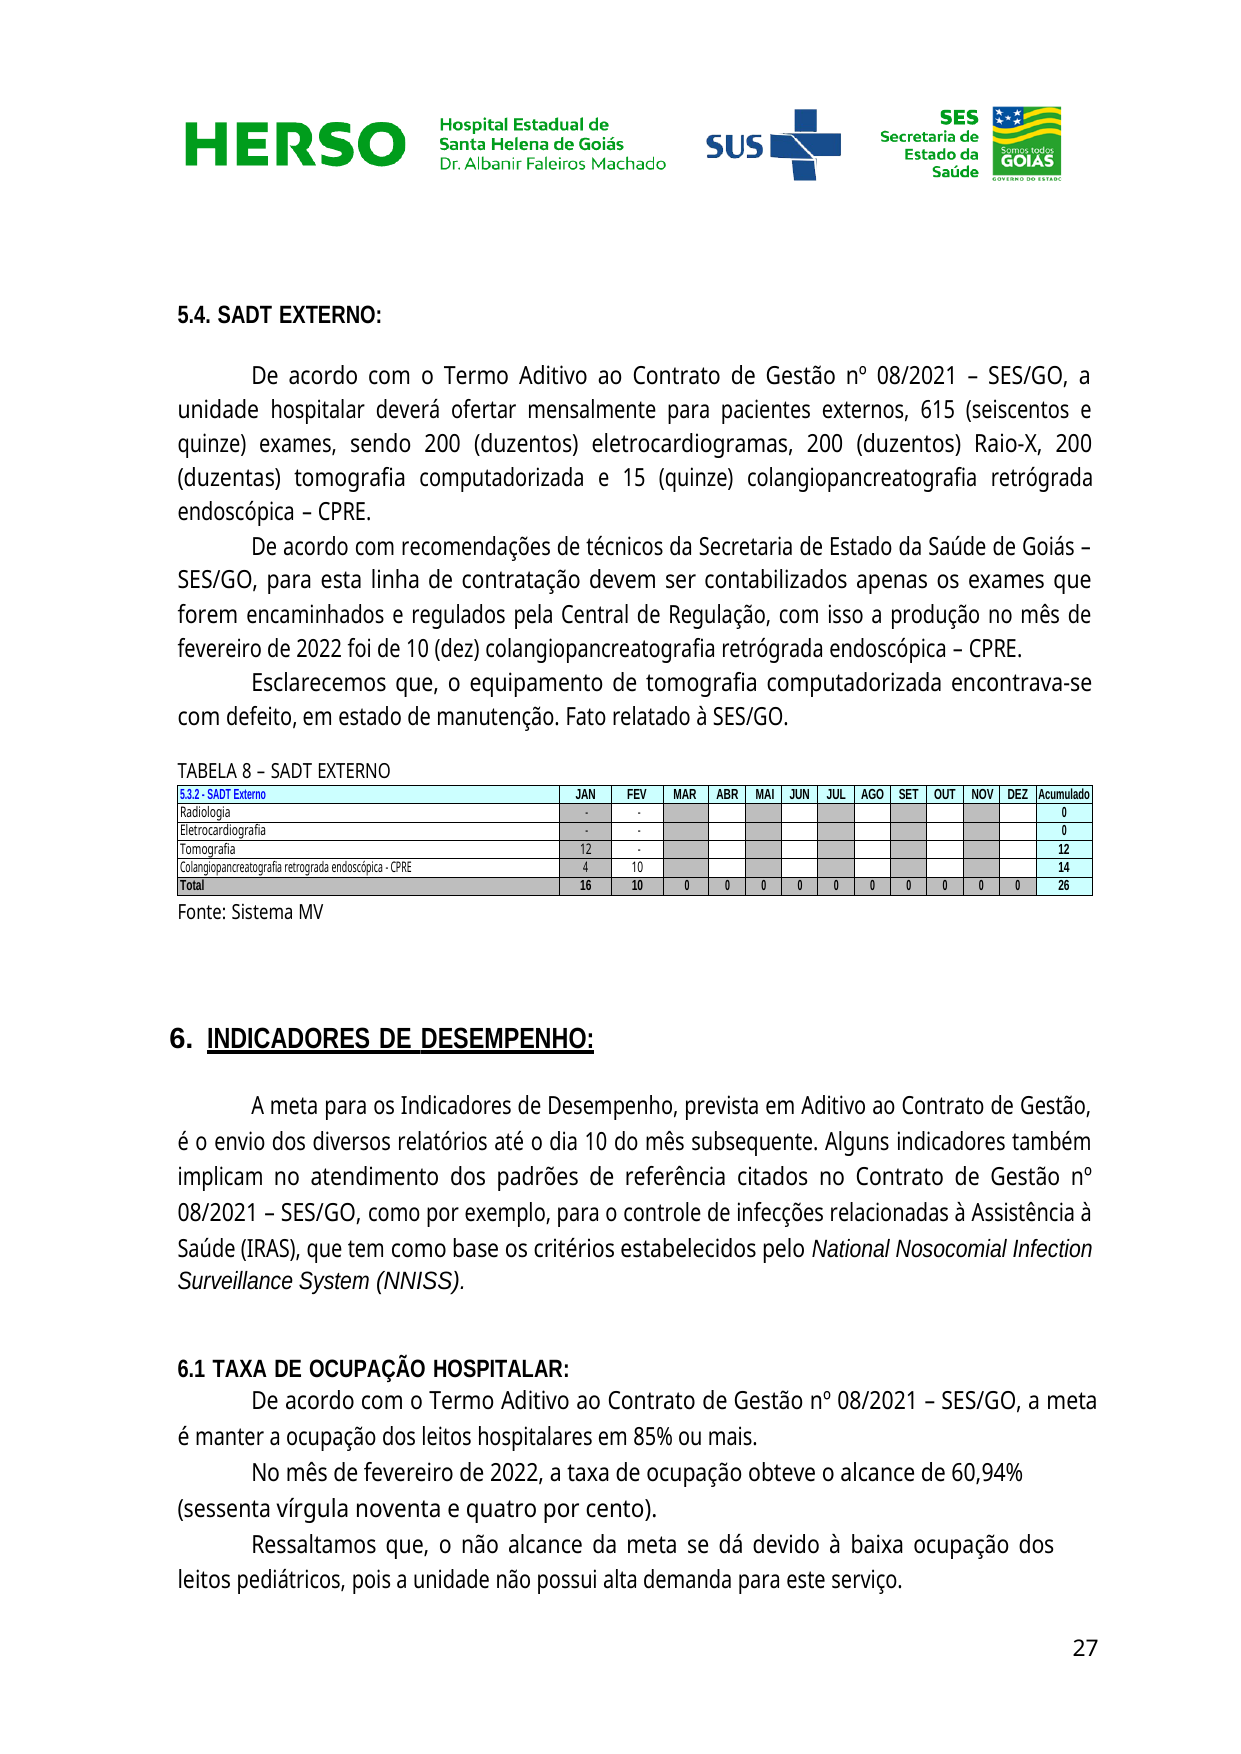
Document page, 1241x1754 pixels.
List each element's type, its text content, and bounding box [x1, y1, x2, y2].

table_cell [855, 841, 890, 858]
table_header ABR [709, 786, 745, 803]
table_cell [891, 859, 926, 877]
table_cell [746, 859, 781, 877]
table_cell [927, 841, 963, 858]
text Ressaltamos que, o não alcance da meta se dá devido à baixa ocupação dos leitos pediátricos, pois a unidade não possui alta demanda para este serviço. [177, 1526, 1105, 1596]
table_header NOV [964, 786, 999, 803]
table_header AGO [855, 786, 890, 803]
text No mês de fevereiro de 2022, a taxa de ocupação obteve o alcance de 60,94% (sessenta vírgula noventa e quatro por cento). [177, 1455, 1103, 1524]
table_cell [927, 823, 963, 840]
table_cell [746, 804, 781, 822]
table_cell [709, 804, 745, 822]
text De acordo com recomendações de técnicos da Secretaria de Estado da Saúde de Goiás – SES/GO, para esta linha de contratação devem ser contabilizados apenas os exames que forem encaminhados e regulados pela Central de Regulação, com isso a produção no mês de fevereiro de 2022 foi de 10 (dez) colangiopancreatografia retrógrada endoscópica – CPRE. [177, 528, 1093, 664]
table_cell [855, 823, 890, 840]
table_cell [1000, 804, 1036, 822]
table_cell 4 [560, 859, 611, 877]
table_cell [709, 823, 745, 840]
table_cell [927, 804, 963, 822]
table_cell - [612, 804, 663, 822]
table_cell Tomografia [178, 841, 559, 858]
text Fonte: Sistema MV [177, 897, 1105, 925]
table_cell [891, 804, 926, 822]
table_cell 14 [1037, 859, 1092, 877]
table_header DEZ [1000, 786, 1036, 803]
text De acordo com o Termo Aditivo ao Contrato de Gestão nº 08/2021 – SES/GO, a unidade hospitalar deverá ofertar mensalmente para pacientes externos, 615 (seiscentos e quinze) exames, sendo 200 (duzentos) eletrocardiogramas, 200 (duzentos) Raio-X, 200 (duzentas) tomografia computadorizada e 15 (quinze) colangiopancreatografia retrógrada endoscópica – CPRE. [177, 358, 1093, 528]
table_cell 16 [560, 878, 611, 895]
subtitle INDICADORES DE DESEMPENHO: [169, 1021, 1105, 1055]
table_header SET [891, 786, 926, 803]
table_cell [782, 804, 817, 822]
table_cell 0 [1037, 823, 1092, 840]
text Esclarecemos que, o equipamento de tomografia computadorizada encontrava-se com defeito, em estado de manutenção. Fato relatado à SES/GO. [177, 664, 1093, 732]
subtitle 6.1 TAXA DE OCUPAÇÃO HOSPITALAR: [177, 1354, 1105, 1383]
table_cell 0 [1037, 804, 1092, 822]
subtitle 5.4. SADT EXTERNO: [177, 300, 1105, 329]
table_cell 0 [927, 878, 963, 895]
table_cell [664, 804, 708, 822]
table_cell [818, 804, 854, 822]
table_cell 12 [560, 841, 611, 858]
table_cell 0 [664, 878, 708, 895]
table_cell 0 [964, 878, 999, 895]
table_cell [964, 859, 999, 877]
table_header FEV [612, 786, 663, 803]
table_cell [891, 841, 926, 858]
table_cell [664, 841, 708, 858]
table_cell [964, 804, 999, 822]
table_cell 0 [782, 878, 817, 895]
table_cell Colangiopancreatografia retrograda endoscópica - CPRE [178, 859, 559, 877]
table_header MAI [746, 786, 781, 803]
table_header JUN [782, 786, 817, 803]
table_cell [818, 859, 854, 877]
text A meta para os Indicadores de Desempenho, prevista em Aditivo ao Contrato de Gestão, é o envio dos diversos relatórios até o dia 10 do mês subsequente. Alguns indicadores também implicam no atendimento dos padrões de referência citados no Contrato de Gestão nº 08/2021 – SES/GO, como por exemplo, para o controle de infecções relacionadas à Assistência à Saúde (IRAS), que tem como base os critérios estabelecidos pelo National Nosocomial Infection Surveillance System (NNISS). [177, 1088, 1093, 1295]
table_cell 0 [746, 878, 781, 895]
table_cell [964, 841, 999, 858]
table_cell - [560, 804, 611, 822]
table_cell [1000, 823, 1036, 840]
text TABELA 8 – SADT EXTERNO [177, 756, 1105, 784]
table_cell [782, 841, 817, 858]
table_cell 0 [1000, 878, 1036, 895]
table_cell [964, 823, 999, 840]
text De acordo com o Termo Aditivo ao Contrato de Gestão nº 08/2021 – SES/GO, a meta é manter a ocupação dos leitos hospitalares em 85% ou mais. [177, 1383, 1105, 1453]
table_cell Radiologia [178, 804, 559, 822]
table_cell - [612, 841, 663, 858]
table_header 5.3.2 - SADT Externo [178, 786, 559, 803]
table_cell [782, 823, 817, 840]
table_cell Eletrocardiografia [178, 823, 559, 840]
table_cell 0 [855, 878, 890, 895]
table_cell 12 [1037, 841, 1092, 858]
table_header MAR [664, 786, 708, 803]
table_cell [746, 841, 781, 858]
table_cell [891, 823, 926, 840]
table_cell [818, 823, 854, 840]
picture [185, 106, 1062, 181]
table_cell Total [178, 878, 559, 895]
table_cell [746, 823, 781, 840]
table_cell 10 [612, 859, 663, 877]
table_cell [1000, 859, 1036, 877]
table_cell [709, 859, 745, 877]
table_cell [664, 823, 708, 840]
table_cell [782, 859, 817, 877]
table_cell [855, 804, 890, 822]
table_header JAN [560, 786, 611, 803]
table_cell [927, 859, 963, 877]
table_cell 10 [612, 878, 663, 895]
table_cell [855, 859, 890, 877]
table_cell 0 [818, 878, 854, 895]
table_header OUT [927, 786, 963, 803]
table_header JUL [818, 786, 854, 803]
table_cell - [560, 823, 611, 840]
table_header Acumulado [1037, 786, 1092, 803]
table_cell [664, 859, 708, 877]
table_cell - [612, 823, 663, 840]
table_cell 0 [891, 878, 926, 895]
table_cell 0 [709, 878, 745, 895]
table_cell [709, 841, 745, 858]
table_cell [1000, 841, 1036, 858]
table_cell [818, 841, 854, 858]
table_cell 26 [1037, 878, 1092, 895]
